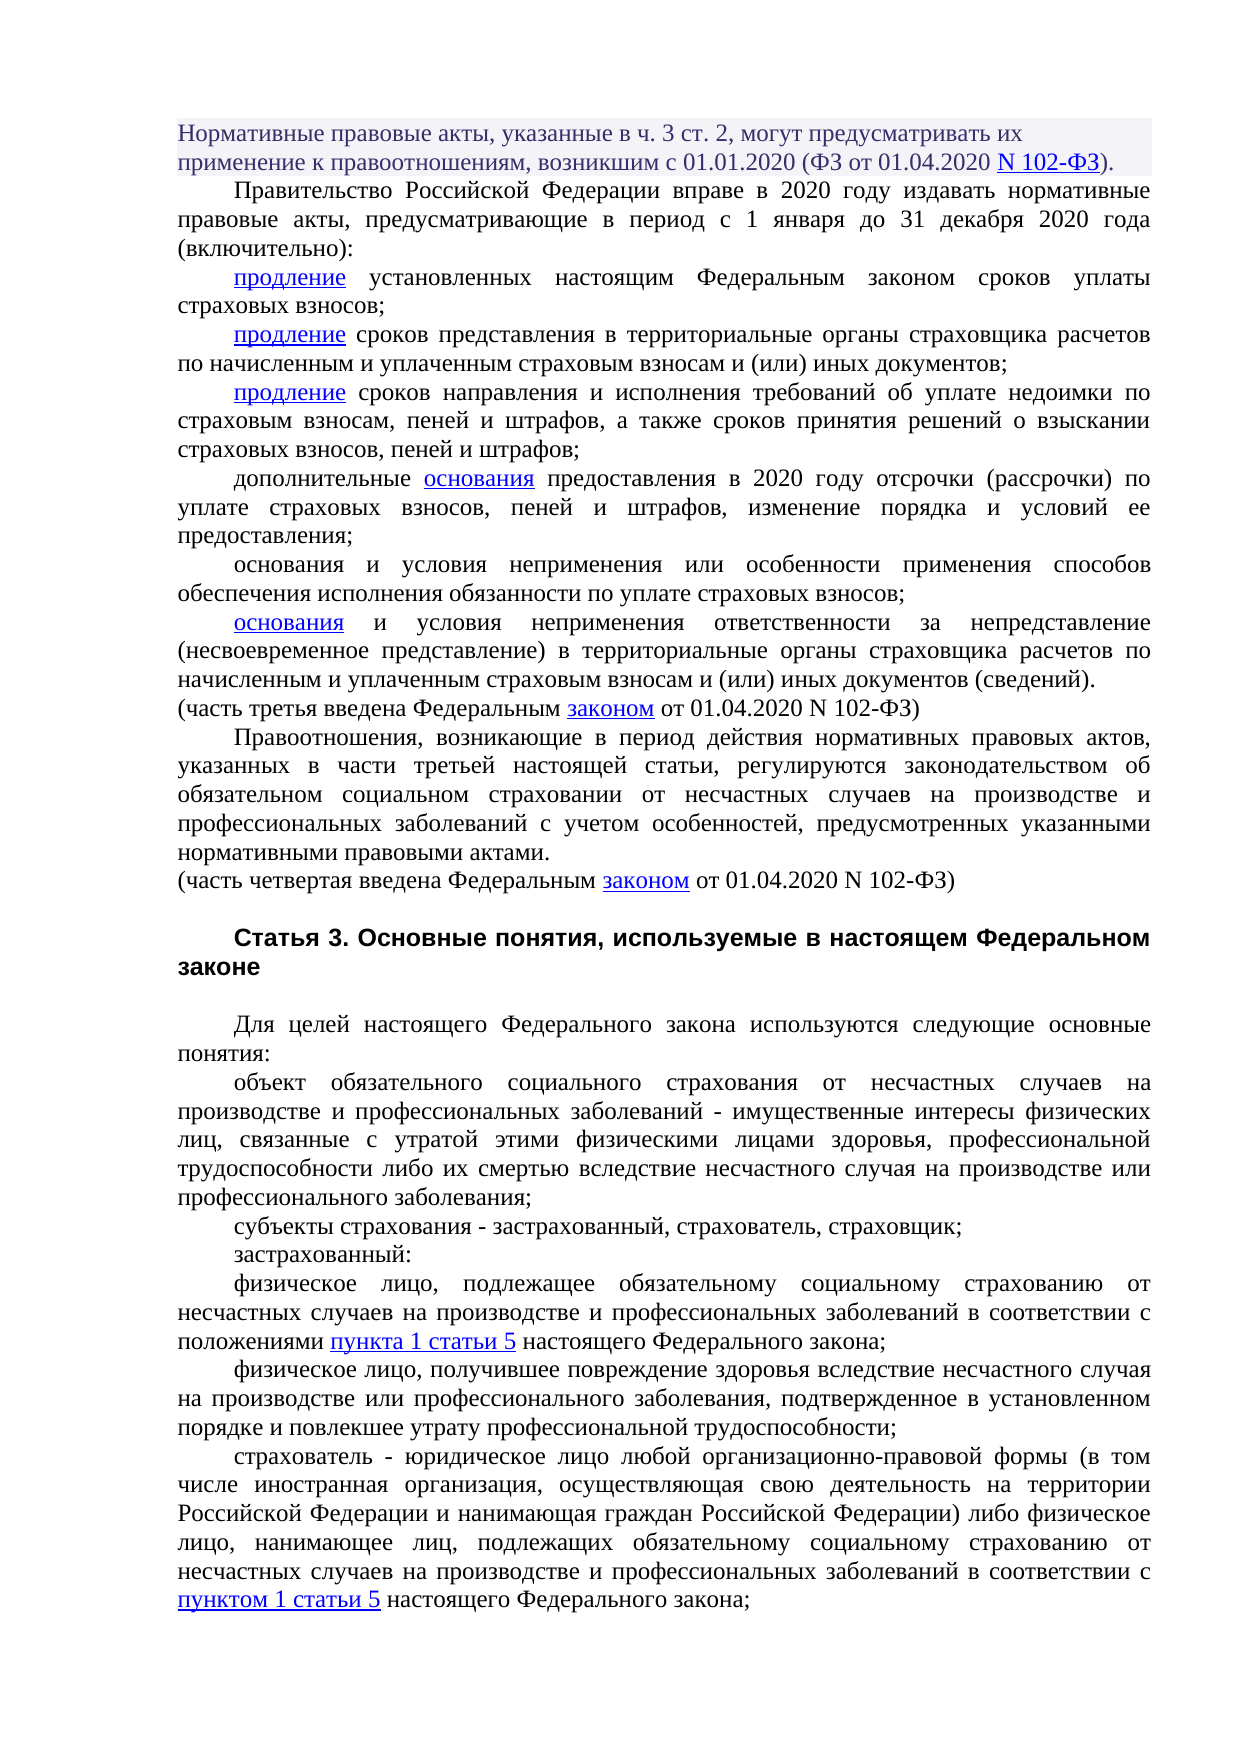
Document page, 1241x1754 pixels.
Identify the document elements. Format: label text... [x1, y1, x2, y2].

text продление установленных настоящим Федеральным законом сроков уплаты страховых взносов; [177, 262, 1152, 319]
text субъекты страхования - застрахованный, страхователь, страховщик; [177, 1211, 1152, 1239]
text продление сроков представления в территориальные органы страховщика расчетов по начисленным и уплаченным страховым взносам и (или) иных документов; [177, 319, 1152, 377]
text физическое лицо, получившее повреждение здоровья вследствие несчастного случая на производстве или профессионального заболевания, подтвержденное в установленном порядке и повлекшее утрату профессиональной трудоспособности; [177, 1354, 1152, 1441]
text (часть третья введена Федеральным законом от 01.04.2020 N 102-ФЗ) [177, 693, 1152, 722]
text основания и условия неприменения ответственности за непредставление (несвоевременное представление) в территориальные органы страховщика расчетов по начисленным и уплаченным страховым взносам и (или) иных документов (сведений). [177, 607, 1152, 693]
text Правоотношения, возникающие в период действия нормативных правовых актов, указанных в части третьей настоящей статьи, регулируются законодательством об обязательном социальном страховании от несчастных случаев на производстве и профессиональных заболеваний с учетом особенностей, предусмотренных указанными нормативными правовыми актами. [177, 722, 1152, 866]
text страхователь - юридическое лицо любой организационно-правовой формы (в том числе иностранная организация, осуществляющая свою деятельность на территории Российской Федерации и нанимающая граждан Российской Федерации) либо физическое лицо, нанимающее лиц, подлежащих обязательному социальному страхованию от несчастных случаев на производстве и профессиональных заболеваний в соответствии с пунктом 1 статьи 5 настоящего Федерального закона; [177, 1441, 1152, 1613]
text продление сроков направления и исполнения требований об уплате недоимки по страховым взносам, пеней и штрафов, а также сроков принятия решений о взыскании страховых взносов, пеней и штрафов; [177, 377, 1152, 463]
text Нормативные правовые акты, указанные в ч. 3 ст. 2, могут предусматривать их применение к правоотношениям, возникшим с 01.01.2020 (ФЗ от 01.04.2020 N 102-ФЗ). [177, 118, 1152, 176]
text дополнительные основания предоставления в 2020 году отсрочки (рассрочки) по уплате страховых взносов, пеней и штрафов, изменение порядка и условий ее предоставления; [177, 463, 1152, 549]
text Статья 3. Основные понятия, используемые в настоящем Федеральном законе [177, 923, 1152, 981]
text застрахованный: [177, 1239, 1152, 1268]
text Правительство Российской Федерации вправе в 2020 году издавать нормативные правовые акты, предусматривающие в период с 1 января до 31 декабря 2020 года (включительно): [177, 176, 1152, 262]
text физическое лицо, подлежащее обязательному социальному страхованию от несчастных случаев на производстве и профессиональных заболеваний в соответствии с положениями пункта 1 статьи 5 настоящего Федерального закона; [177, 1268, 1152, 1354]
text Для целей настоящего Федерального закона используются следующие основные понятия: [177, 1009, 1152, 1067]
text объект обязательного социального страхования от несчастных случаев на производстве и профессиональных заболеваний - имущественные интересы физических лиц, связанные с утратой этими физическими лицами здоровья, профессиональной трудоспособности либо их смертью вследствие несчастного случая на производстве или профессионального заболевания; [177, 1067, 1152, 1211]
text основания и условия неприменения или особенности применения способов обеспечения исполнения обязанности по уплате страховых взносов; [177, 549, 1152, 607]
text (часть четвертая введена Федеральным законом от 01.04.2020 N 102-ФЗ) [177, 866, 1152, 894]
